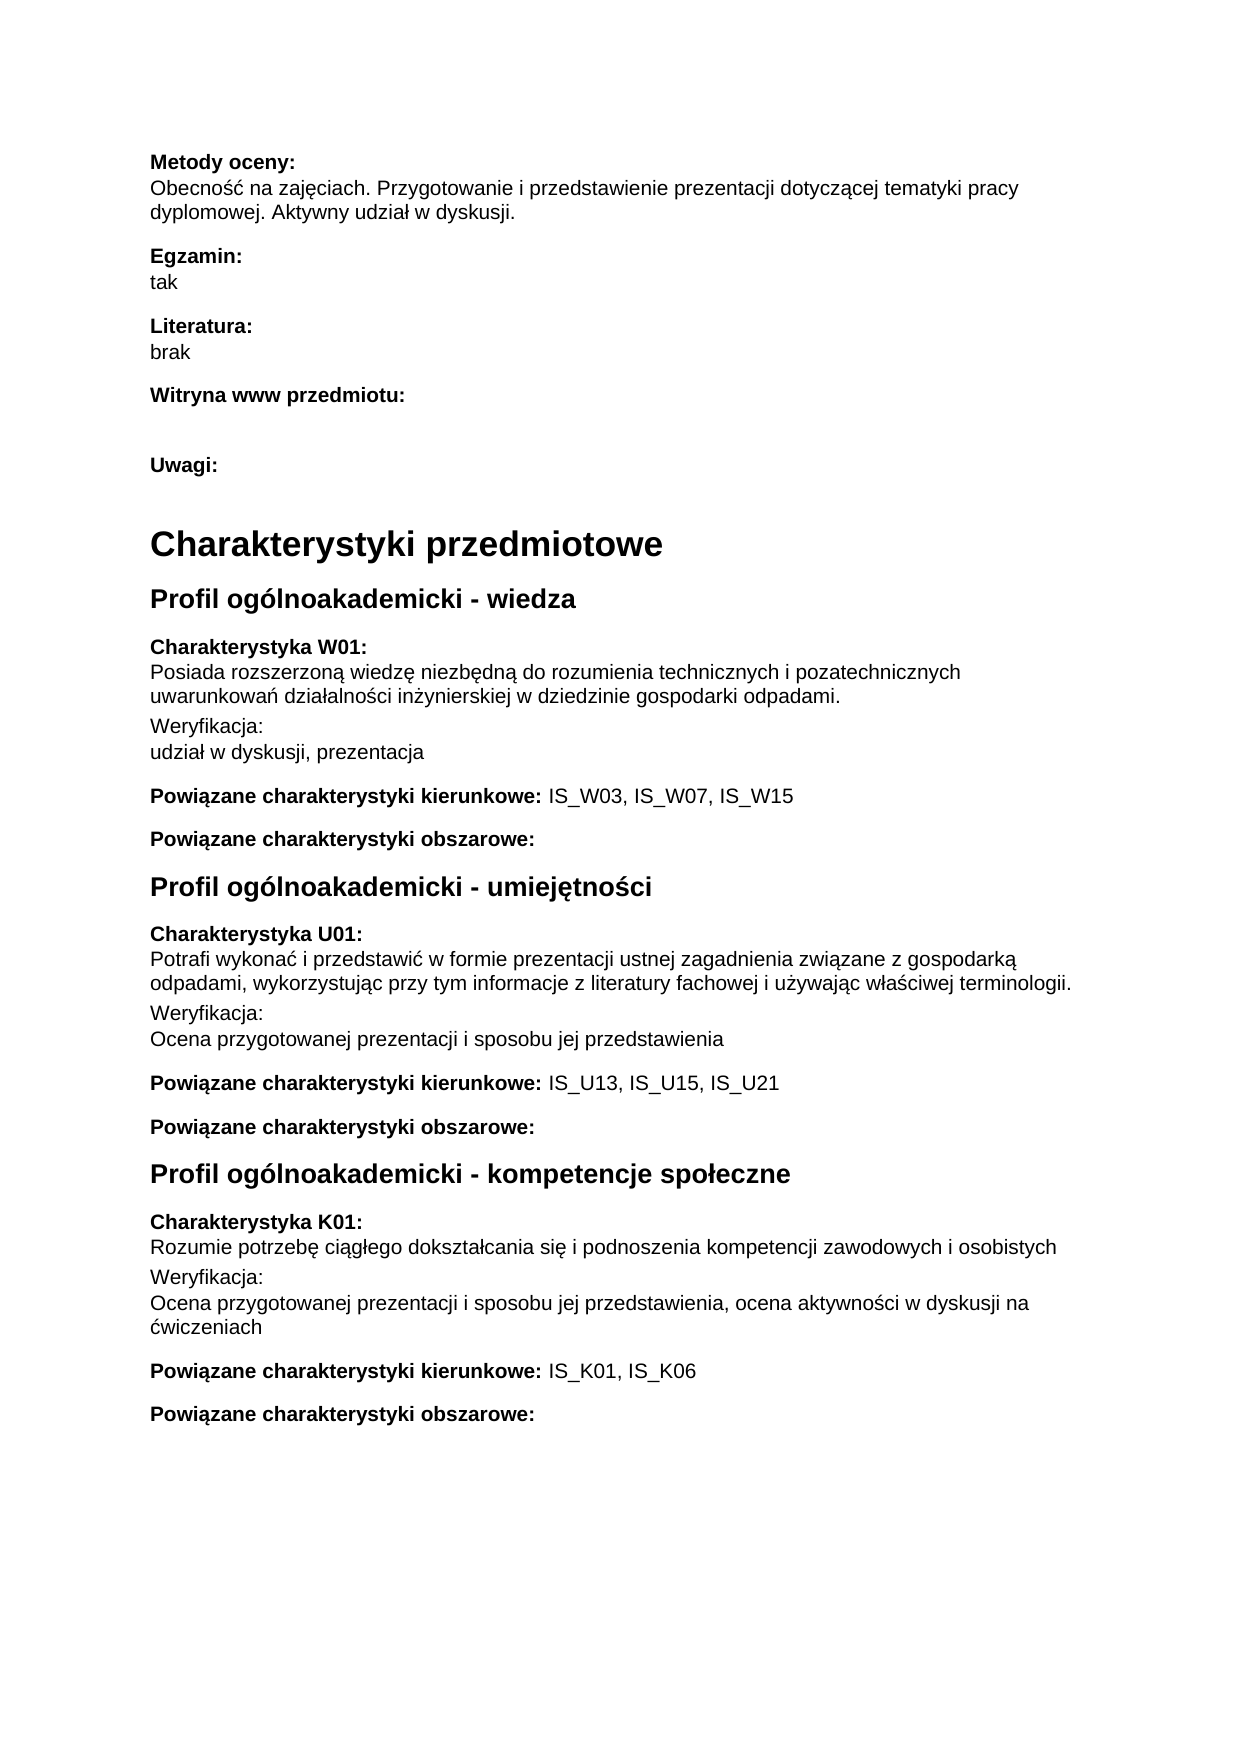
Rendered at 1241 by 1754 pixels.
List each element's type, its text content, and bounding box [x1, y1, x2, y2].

text Weryfikacja: [150, 714, 1090, 738]
text Charakterystyka K01: [150, 1209, 1090, 1233]
text tak [150, 270, 1090, 294]
text Charakterystyka W01: [150, 634, 1090, 658]
text Weryfikacja: [150, 1265, 1090, 1289]
subtitle Profil ogólnoakademicki - wiedza [150, 583, 1090, 615]
text Powiązane charakterystyki kierunkowe: IS_W03, IS_W07, IS_W15 [150, 783, 1090, 807]
text brak [150, 339, 1090, 363]
text Witryna www przedmiotu: [150, 383, 1090, 407]
text Literatura: [150, 313, 1090, 337]
text Obecność na zajęciach. Przygotowanie i przedstawienie prezentacji dotyczącej tematyki pracy dyplomowej. Aktywny udział w dyskusji. [150, 176, 1090, 224]
text Metody oceny: [150, 150, 1090, 174]
text Powiązane charakterystyki kierunkowe: IS_K01, IS_K06 [150, 1358, 1090, 1382]
text Powiązane charakterystyki obszarowe: [150, 827, 1090, 851]
subtitle Profil ogólnoakademicki - umiejętności [150, 871, 1090, 902]
text Powiązane charakterystyki kierunkowe: IS_U13, IS_U15, IS_U21 [150, 1071, 1090, 1095]
text Rozumie potrzebę ciągłego dokształcania się i podnoszenia kompetencji zawodowych i osobistych [150, 1234, 1090, 1258]
subtitle Profil ogólnoakademicki - kompetencje społeczne [150, 1158, 1090, 1190]
text Egzamin: [150, 244, 1090, 268]
text Powiązane charakterystyki obszarowe: [150, 1115, 1090, 1139]
text Ocena przygotowanej prezentacji i sposobu jej przedstawienia [150, 1027, 1090, 1051]
text Uwagi: [150, 453, 1090, 477]
subtitle Charakterystyki przedmiotowe [150, 523, 1090, 564]
text udział w dyskusji, prezentacja [150, 740, 1090, 764]
text Weryfikacja: [150, 1001, 1090, 1025]
text Powiązane charakterystyki obszarowe: [150, 1402, 1090, 1426]
text Charakterystyka U01: [150, 922, 1090, 946]
text Ocena przygotowanej prezentacji i sposobu jej przedstawienia, ocena aktywności w dyskusji na ćwiczeniach [150, 1291, 1090, 1339]
text Posiada rozszerzoną wiedzę niezbędną do rozumienia technicznych i pozatechnicznych uwarunkowań działalności inżynierskiej w dziedzinie gospodarki odpadami. [150, 659, 1090, 707]
text Potrafi wykonać i przedstawić w formie prezentacji ustnej zagadnienia związane z gospodarką odpadami, wykorzystując przy tym informacje z literatury fachowej i używając właściwej terminologii. [150, 947, 1090, 995]
